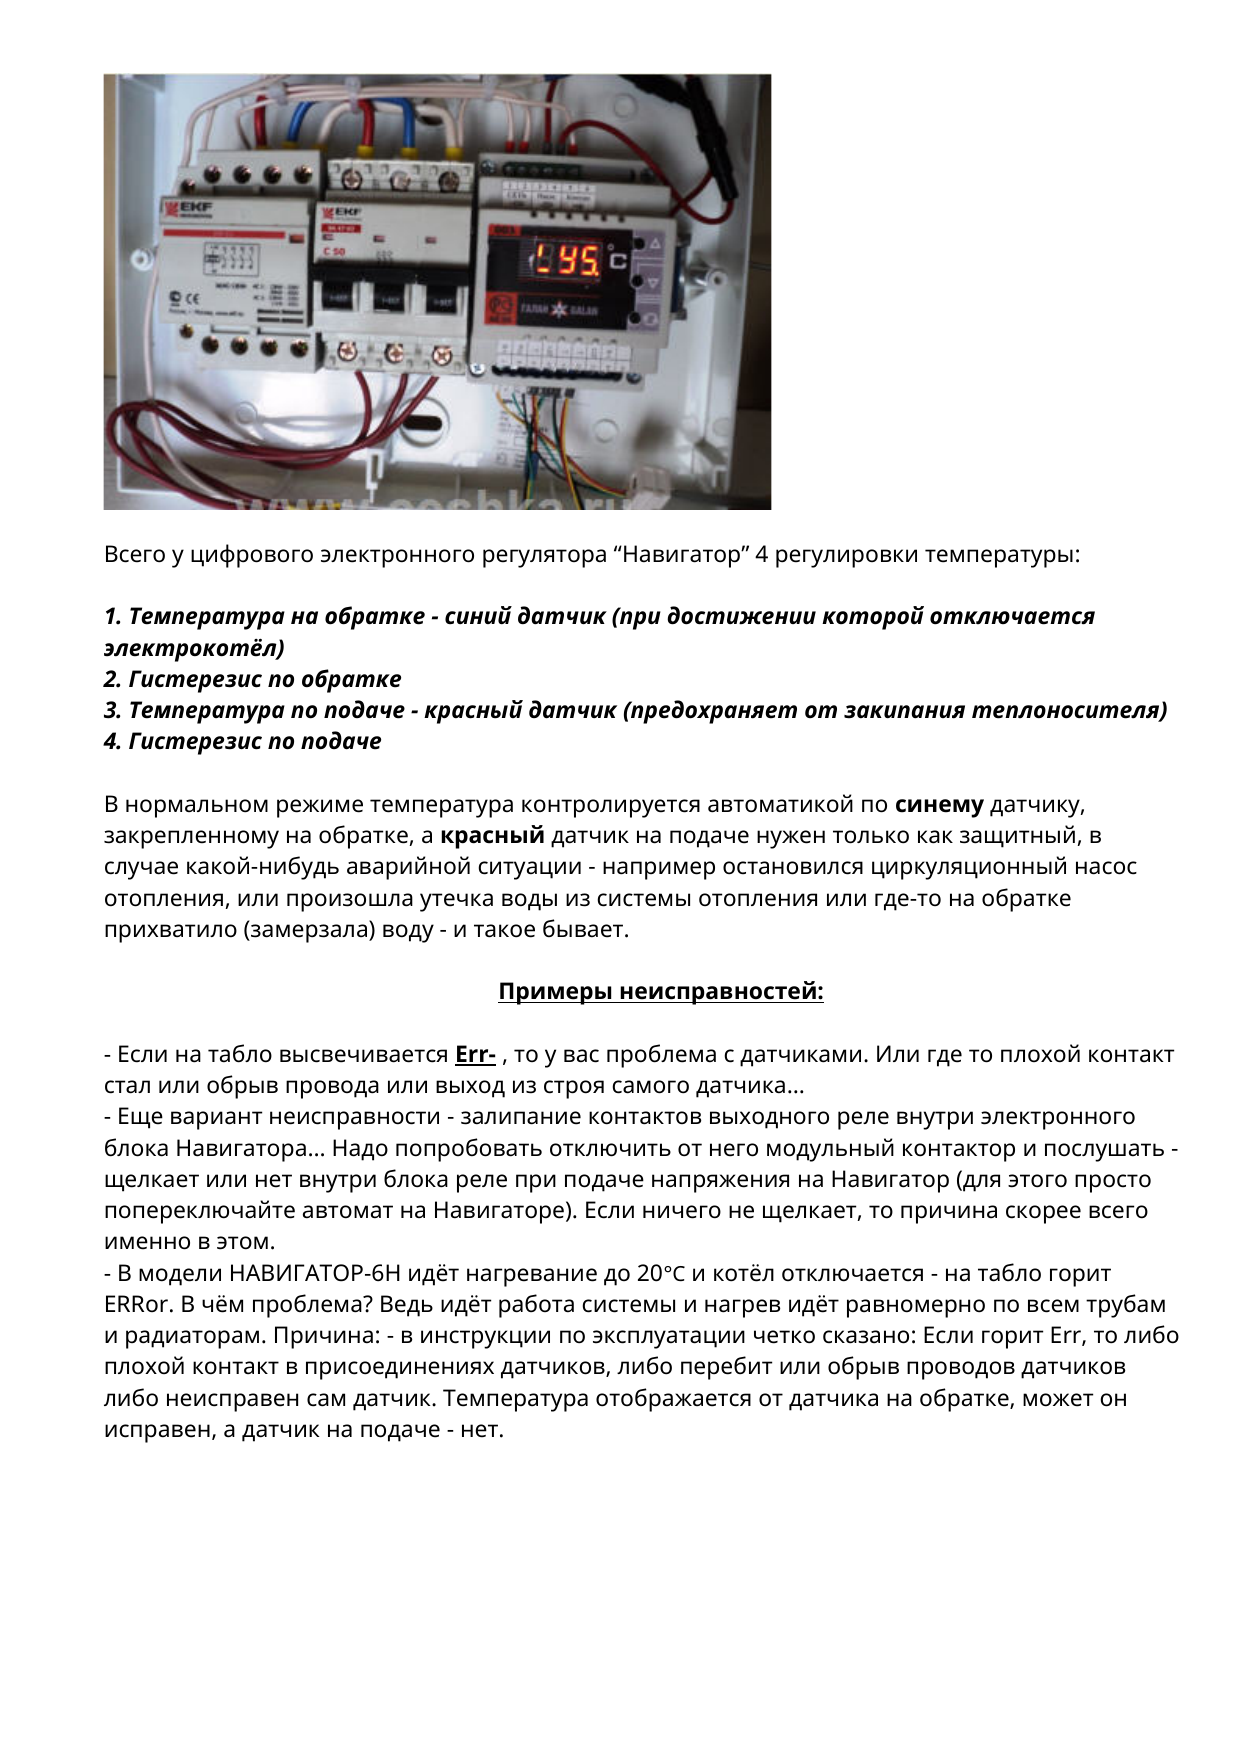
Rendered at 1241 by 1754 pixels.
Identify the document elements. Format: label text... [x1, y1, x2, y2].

picture [103, 73, 772, 510]
text 4. Гистерезис по подаче [103, 725, 1181, 756]
text 2. Гистерезис по обратке [103, 663, 1181, 694]
text Всего у цифрового электронного регулятора “Навигатор” 4 регулировки температуры: [103, 538, 1181, 569]
text - Если на табло высвечивается Err- , то у вас проблема с датчиками. Или где то плохой контакт стал или обрыв провода или выход из строя самого датчика… [103, 1038, 1181, 1100]
text Примеры неисправностей: [141, 975, 1181, 1006]
text 3. Температура по подаче - красный датчик (предохраняет от закипания теплоносителя) [103, 694, 1181, 725]
text В нормальном режиме температура контролируется автоматикой по синему датчику, закрепленному на обратке, а красный датчик на подаче нужен только как защитный, в случае какой-нибудь аварийной ситуации - например остановился циркуляционный насос отопления, или произошла утечка воды из системы отопления или где-то на обратке прихватило (замерзала) воду - и такое бывает. [103, 788, 1181, 944]
text - В модели НАВИГАТОР-6Н идёт нагревание до 20°С и котёл отключается - на табло горит ERRor. В чём проблема? Ведь идёт работа системы и нагрев идёт равномерно по всем трубам и радиаторам. Причина: - в инструкции по эксплуатации четко сказано: Если горит Err, то либо плохой контакт в присоединениях датчиков, либо перебит или обрыв проводов датчиков либо неисправен сам датчик. Температура отображается от датчика на обратке, может он исправен, а датчик на подаче - нет. [103, 1256, 1181, 1444]
text 1. Температура на обратке - синий датчик (при достижении которой отключается электрокотёл) [103, 600, 1181, 663]
text - Еще вариант неисправности - залипание контактов выходного реле внутри электронного блока Навигатора… Надо попробовать отключить от него модульный контактор и послушать - щелкает или нет внутри блока реле при подаче напряжения на Навигатор (для этого просто попереключайте автомат на Навигаторе). Если ничего не щелкает, то причина скорее всего именно в этом. [103, 1100, 1181, 1256]
